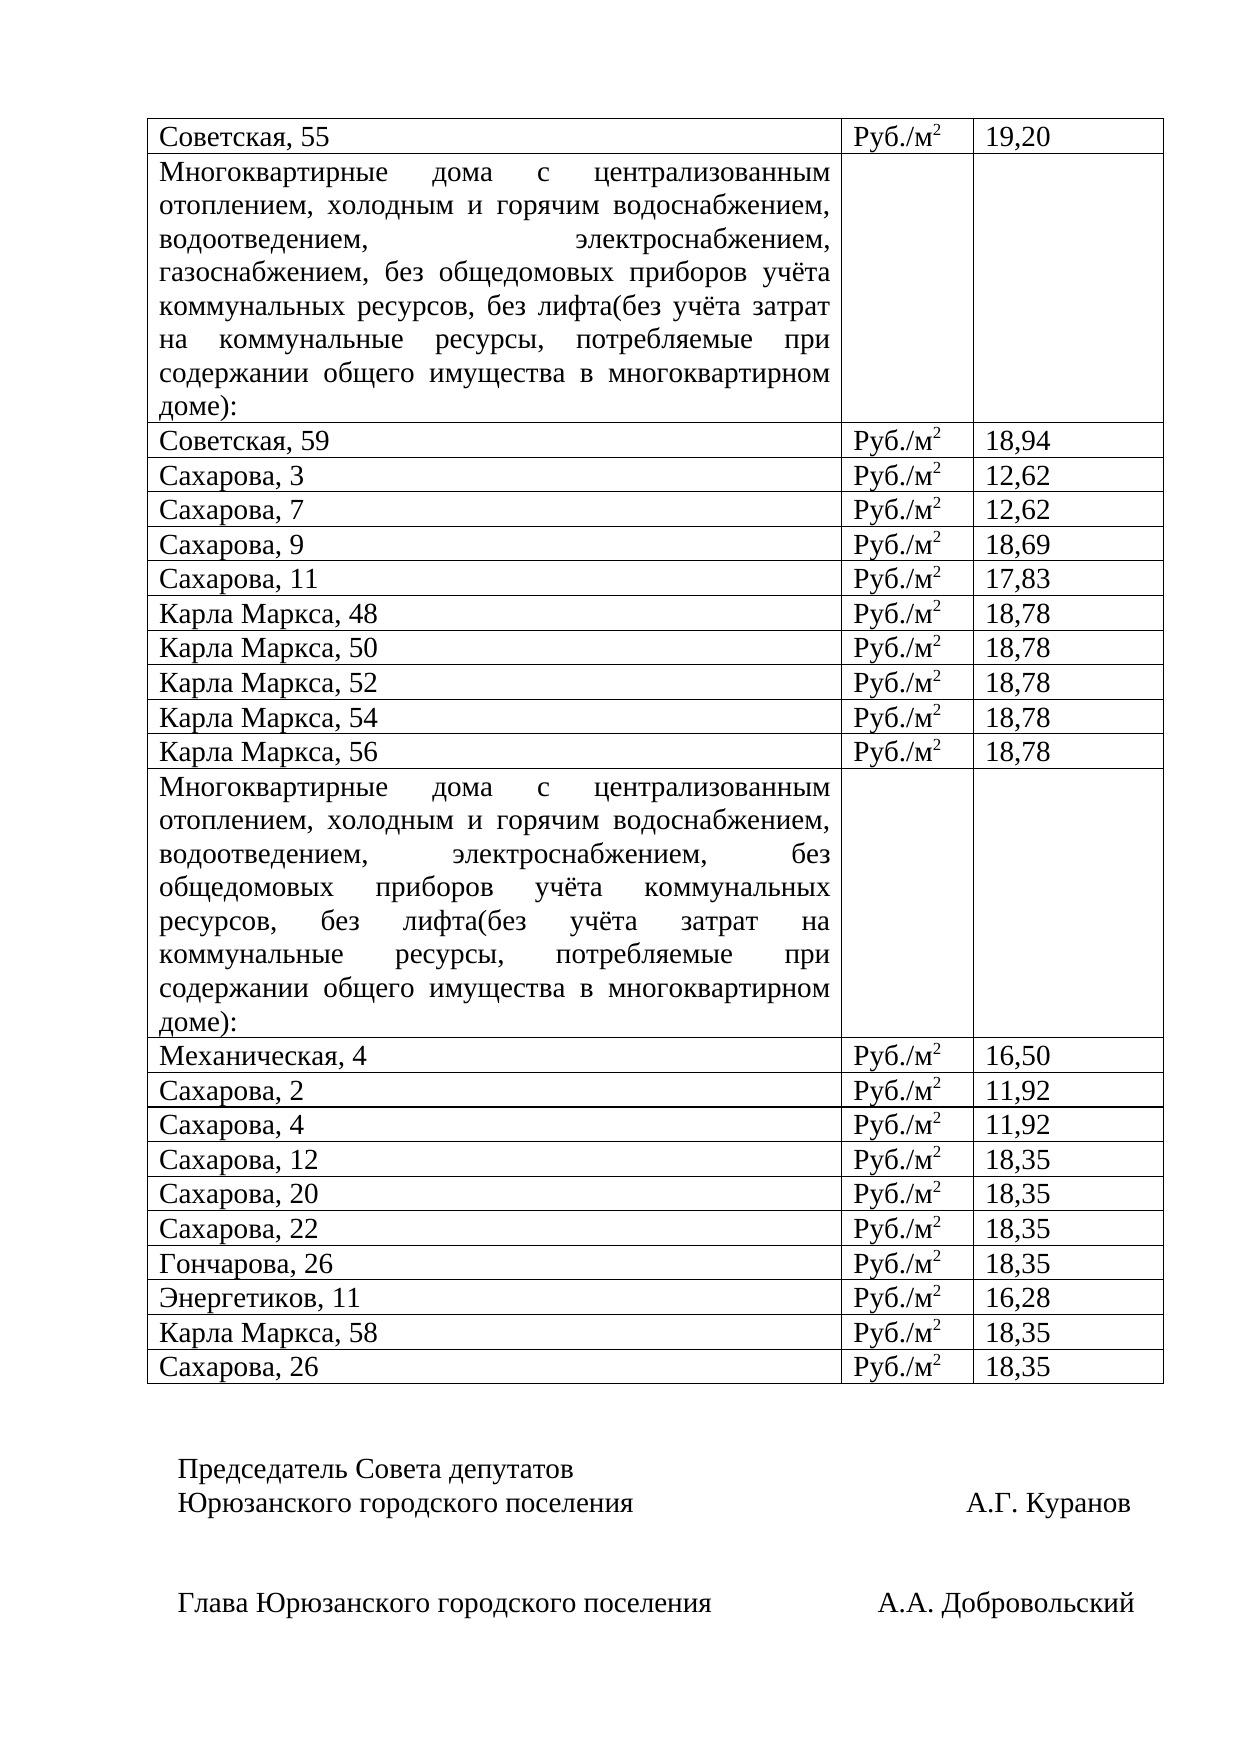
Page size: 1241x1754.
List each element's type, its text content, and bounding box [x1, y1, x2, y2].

table_cell Руб./м2 [842, 1315, 973, 1348]
table_cell Карла Маркса, 48 [148, 596, 841, 629]
table_cell [974, 769, 1163, 1037]
table_cell Руб./м2 [842, 1350, 973, 1383]
table_cell Сахарова, 11 [148, 561, 841, 595]
table_cell Руб./м2 [842, 561, 973, 595]
table_cell Руб./м2 [842, 1211, 973, 1245]
text Глава Юрюзанского городского поселения А.А. Добровольский [177, 1585, 1152, 1619]
table_cell 18,35 [974, 1142, 1163, 1176]
table_cell 11,92 [974, 1073, 1163, 1106]
table_cell Карла Маркса, 56 [148, 734, 841, 768]
table_cell Сахарова, 12 [148, 1142, 841, 1176]
table_cell Сахарова, 20 [148, 1177, 841, 1210]
table_cell Руб./м2 [842, 700, 973, 733]
table_cell Сахарова, 22 [148, 1211, 841, 1245]
table_cell 16,28 [974, 1280, 1163, 1314]
table_cell Многоквартирные дома с централизованным отоплением, холодным и горячим водоснабжением, водоотведением, электроснабжением, газоснабжением, без общедомовых приборов учёта коммунальных ресурсов, без лифта(без учёта затрат на коммунальные ресурсы, потребляемые при содержании общего имущества в многоквартирном доме): [148, 154, 841, 422]
table_cell Советская, 55 [148, 119, 841, 153]
table_cell 18,78 [974, 596, 1163, 629]
table_cell 18,78 [974, 631, 1163, 664]
text Юрюзанского городского поселения А.Г. Куранов [177, 1485, 1152, 1518]
table_cell Руб./м2 [842, 1142, 973, 1176]
table_cell Руб./м2 [842, 119, 973, 153]
table_cell 18,78 [974, 734, 1163, 768]
table_cell Сахарова, 4 [148, 1108, 841, 1141]
table_cell Сахарова, 2 [148, 1073, 841, 1106]
table_cell Руб./м2 [842, 1280, 973, 1314]
table_cell Механическая, 4 [148, 1038, 841, 1072]
table_cell Руб./м2 [842, 1177, 973, 1210]
table_cell Руб./м2 [842, 423, 973, 457]
table_cell [842, 769, 973, 1037]
table_cell Энергетиков, 11 [148, 1280, 841, 1314]
table_cell Многоквартирные дома с централизованным отоплением, холодным и горячим водоснабжением, водоотведением, электроснабжением, без общедомовых приборов учёта коммунальных ресурсов, без лифта(без учёта затрат на коммунальные ресурсы, потребляемые при содержании общего имущества в многоквартирном доме): [148, 769, 841, 1037]
table_cell Руб./м2 [842, 596, 973, 629]
table_cell 17,83 [974, 561, 1163, 595]
table_cell 11,92 [974, 1108, 1163, 1141]
table_cell 18,35 [974, 1246, 1163, 1279]
table_cell 18,35 [974, 1211, 1163, 1245]
table_cell Руб./м2 [842, 1108, 973, 1141]
table_cell Карла Маркса, 58 [148, 1315, 841, 1348]
table_cell 19,20 [974, 119, 1163, 153]
table_cell Сахарова, 26 [148, 1350, 841, 1383]
table_cell Гончарова, 26 [148, 1246, 841, 1279]
table_cell 18,78 [974, 700, 1163, 733]
table_cell Карла Маркса, 54 [148, 700, 841, 733]
table_cell Руб./м2 [842, 458, 973, 491]
table_cell Руб./м2 [842, 1246, 973, 1279]
table_cell 18,35 [974, 1350, 1163, 1383]
table_cell Советская, 59 [148, 423, 841, 457]
table_cell Руб./м2 [842, 665, 973, 699]
table_cell 18,35 [974, 1177, 1163, 1210]
table_cell 18,69 [974, 527, 1163, 560]
table_cell [842, 154, 973, 422]
table_cell [974, 154, 1163, 422]
table_cell Сахарова, 3 [148, 458, 841, 491]
table_cell Руб./м2 [842, 734, 973, 768]
table_cell Руб./м2 [842, 1038, 973, 1072]
table_cell 12,62 [974, 458, 1163, 491]
table_cell 18,78 [974, 665, 1163, 699]
table_cell Карла Маркса, 50 [148, 631, 841, 664]
table_cell Руб./м2 [842, 631, 973, 664]
table_cell Руб./м2 [842, 1073, 973, 1106]
table_cell Руб./м2 [842, 527, 973, 560]
table_cell 16,50 [974, 1038, 1163, 1072]
table_cell Карла Маркса, 52 [148, 665, 841, 699]
table_cell Руб./м2 [842, 492, 973, 526]
table_cell 18,94 [974, 423, 1163, 457]
table_cell Сахарова, 9 [148, 527, 841, 560]
text Председатель Совета депутатов [177, 1451, 1152, 1485]
table_cell 18,35 [974, 1315, 1163, 1348]
table_cell 12,62 [974, 492, 1163, 526]
table_cell Сахарова, 7 [148, 492, 841, 526]
